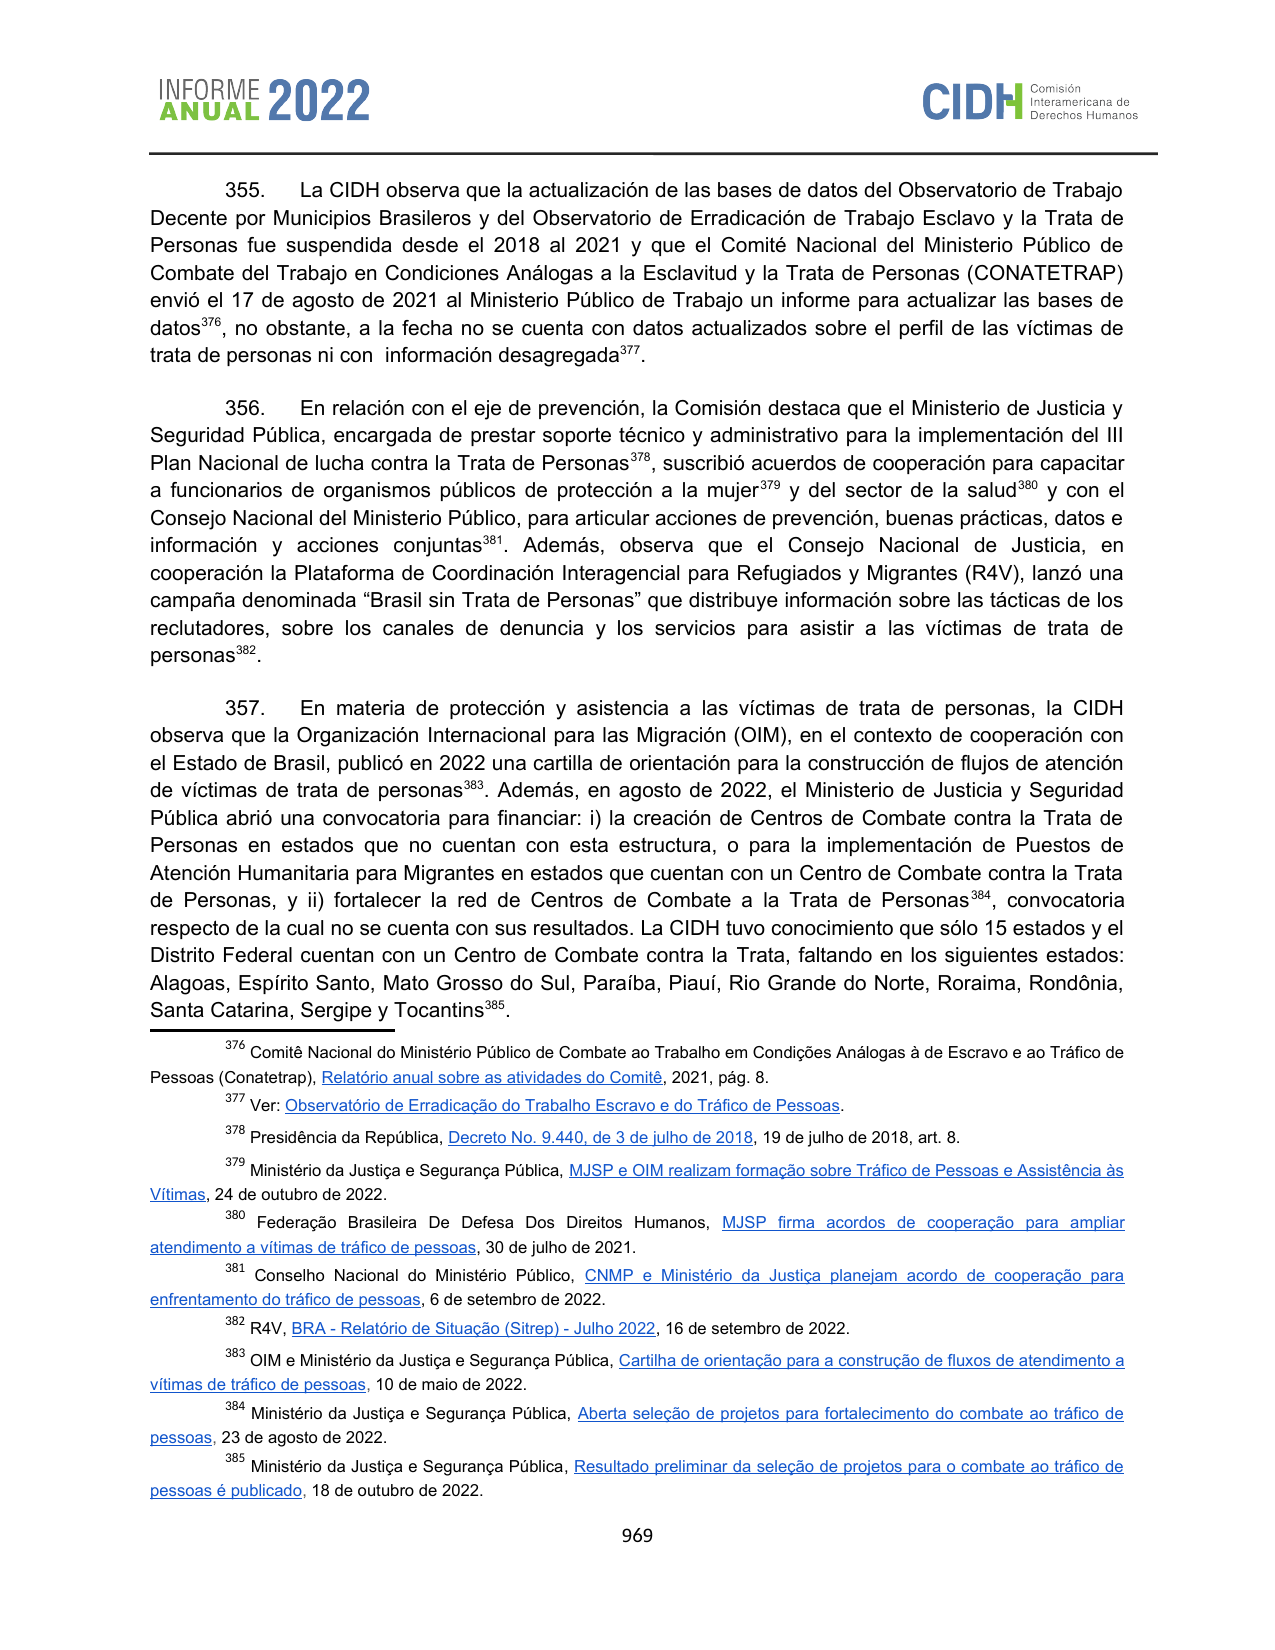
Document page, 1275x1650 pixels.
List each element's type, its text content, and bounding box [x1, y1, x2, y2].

picture [150, 73, 374, 126]
list En relación con el eje de prevención, la Comisión destaca que el Ministerio de Justicia y Seguridad Pública, encargada de prestar soporte técnico y administrativo para la implementación del III Plan Nacional de lucha contra la Trata de Personas, suscribió acuerdos de cooperación para capacitar a funcionarios de organismos públicos de protección a la mujer y del sector de la salud y con el Consejo Nacional del Ministerio Público, para articular acciones de prevención, buenas prácticas, datos e información y acciones conjuntas. Además, observa que el Consejo Nacional de Justicia, en cooperación la Plataforma de Coordinación Interagencial para Refugiados y Migrantes (R4V), lanzó una campaña denominada “Brasil sin Trata de Personas” que distribuye información sobre las tácticas de los reclutadores, sobre los canales de denuncia y los servicios para asistir a las víctimas de trata de personas. [150, 395, 1125, 667]
list En materia de protección y asistencia a las víctimas de trata de personas, la CIDH observa que la Organización Internacional para las Migración (OIM), en el contexto de cooperación con el Estado de Brasil, publicó en 2022 una cartilla de orientación para la construcción de flujos de atención de víctimas de trata de personas. Además, en agosto de 2022, el Ministerio de Justicia y Seguridad Pública abrió una convocatoria para financiar: i) la creación de Centros de Combate contra la Trata de Personas en estados que no cuentan con esta estructura, o para la implementación de Puestos de Atención Humanitaria para Migrantes en estados que cuentan con un Centro de Combate contra la Trata de Personas, y ii) fortalecer la red de Centros de Combate a la Trata de Personas, convocatoria respecto de la cual no se cuenta con sus resultados. La CIDH tuvo conocimiento que sólo 15 estados y el Distrito Federal cuentan con un Centro de Combate contra la Trata, faltando en los siguientes estados: Alagoas, Espírito Santo, Mato Grosso do Sul, Paraíba, Piauí, Rio Grande do Norte, Roraima, Rondônia, Santa Catarina, Sergipe y Tocantins. [150, 695, 1125, 1022]
list La CIDH observa que la actualización de las bases de datos del Observatorio de Trabajo Decente por Municipios Brasileros y del Observatorio de Erradicación de Trabajo Esclavo y la Trata de Personas fue suspendida desde el 2018 al 2021 y que el Comité Nacional del Ministerio Público de Combate del Trabajo en Condiciones Análogas a la Esclavitud y la Trata de Personas (CONATETRAP) envió el 17 de agosto de 2021 al Ministerio Público de Trabajo un informe para actualizar las bases de datos, no obstante, a la fecha no se cuenta con datos actualizados sobre el perfil de las víctimas de trata de personas ni con información desagregada. [150, 178, 1125, 367]
picture [914, 73, 1158, 130]
